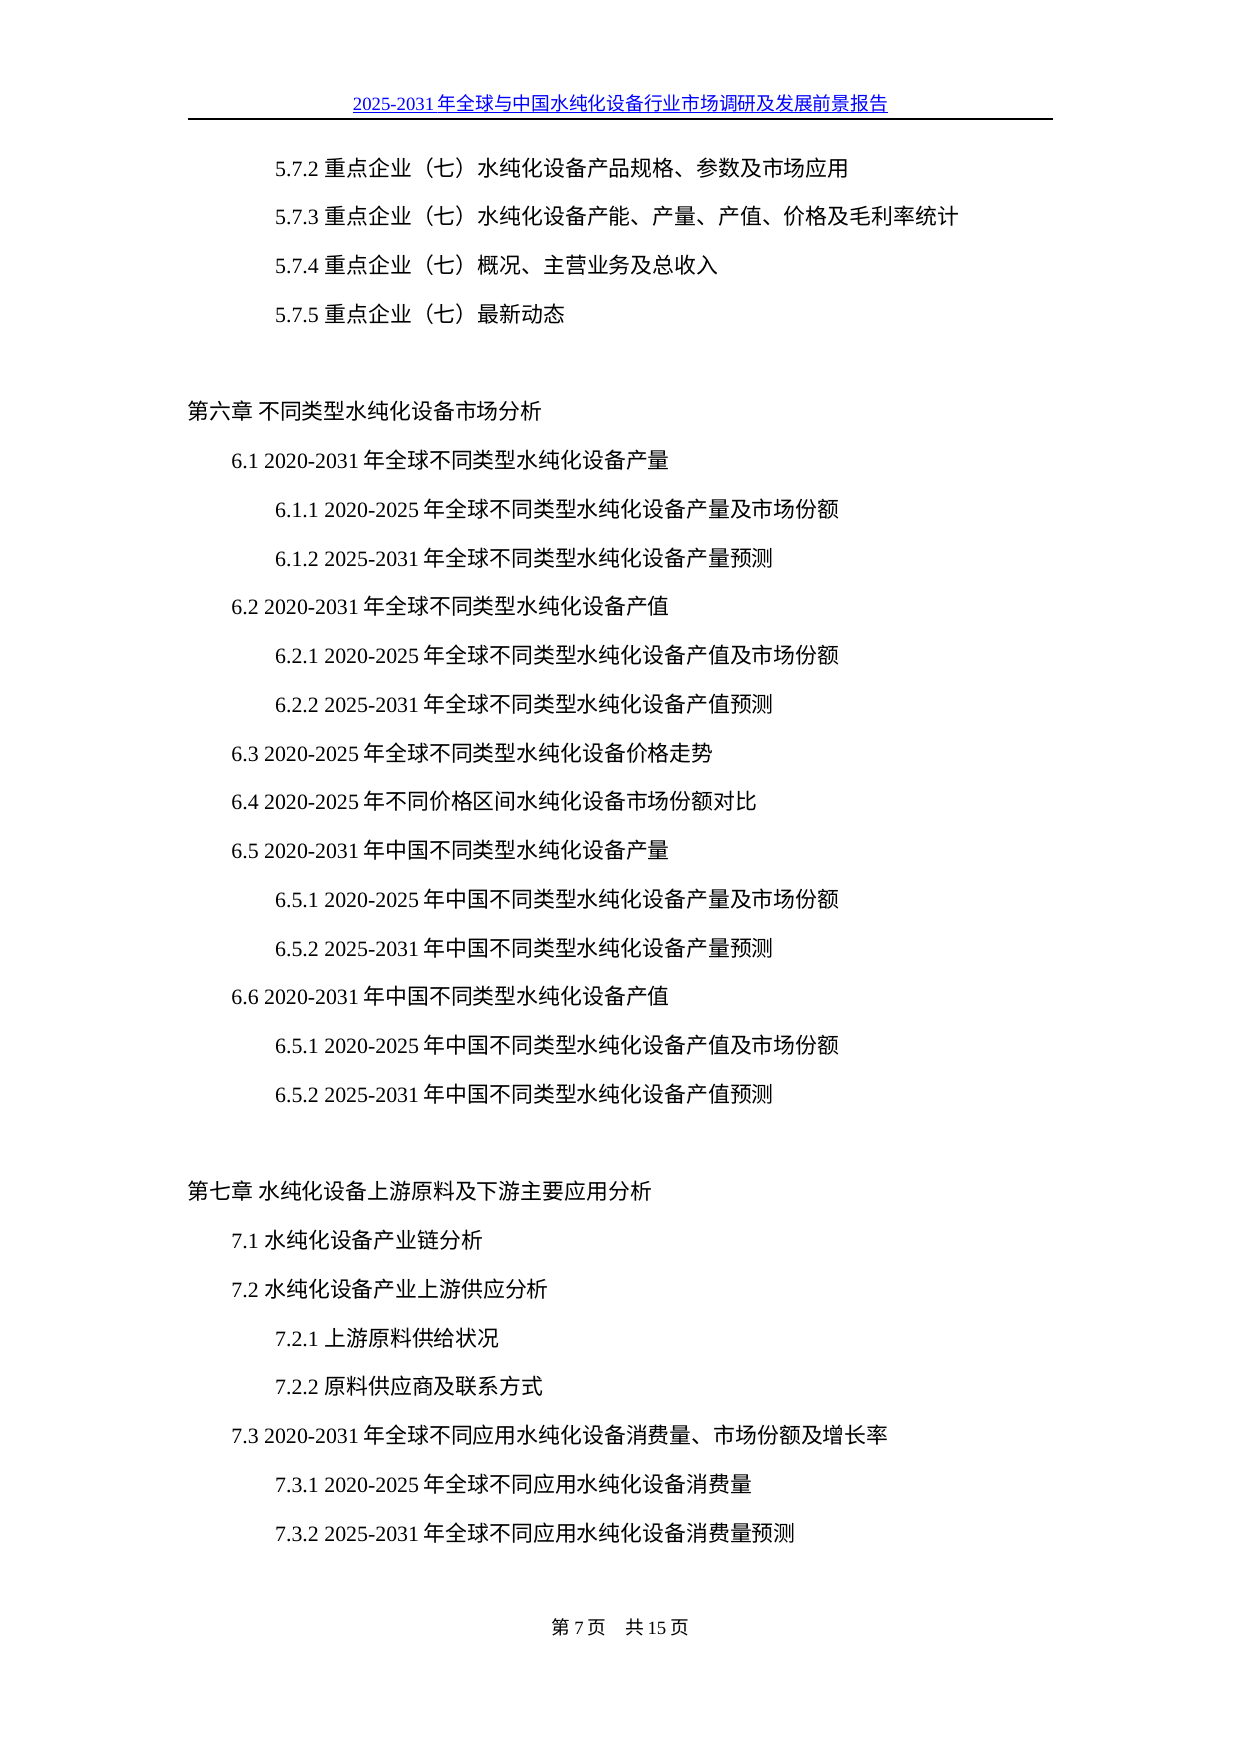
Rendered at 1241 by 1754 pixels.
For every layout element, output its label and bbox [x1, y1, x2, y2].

text [187, 150, 1053, 1548]
